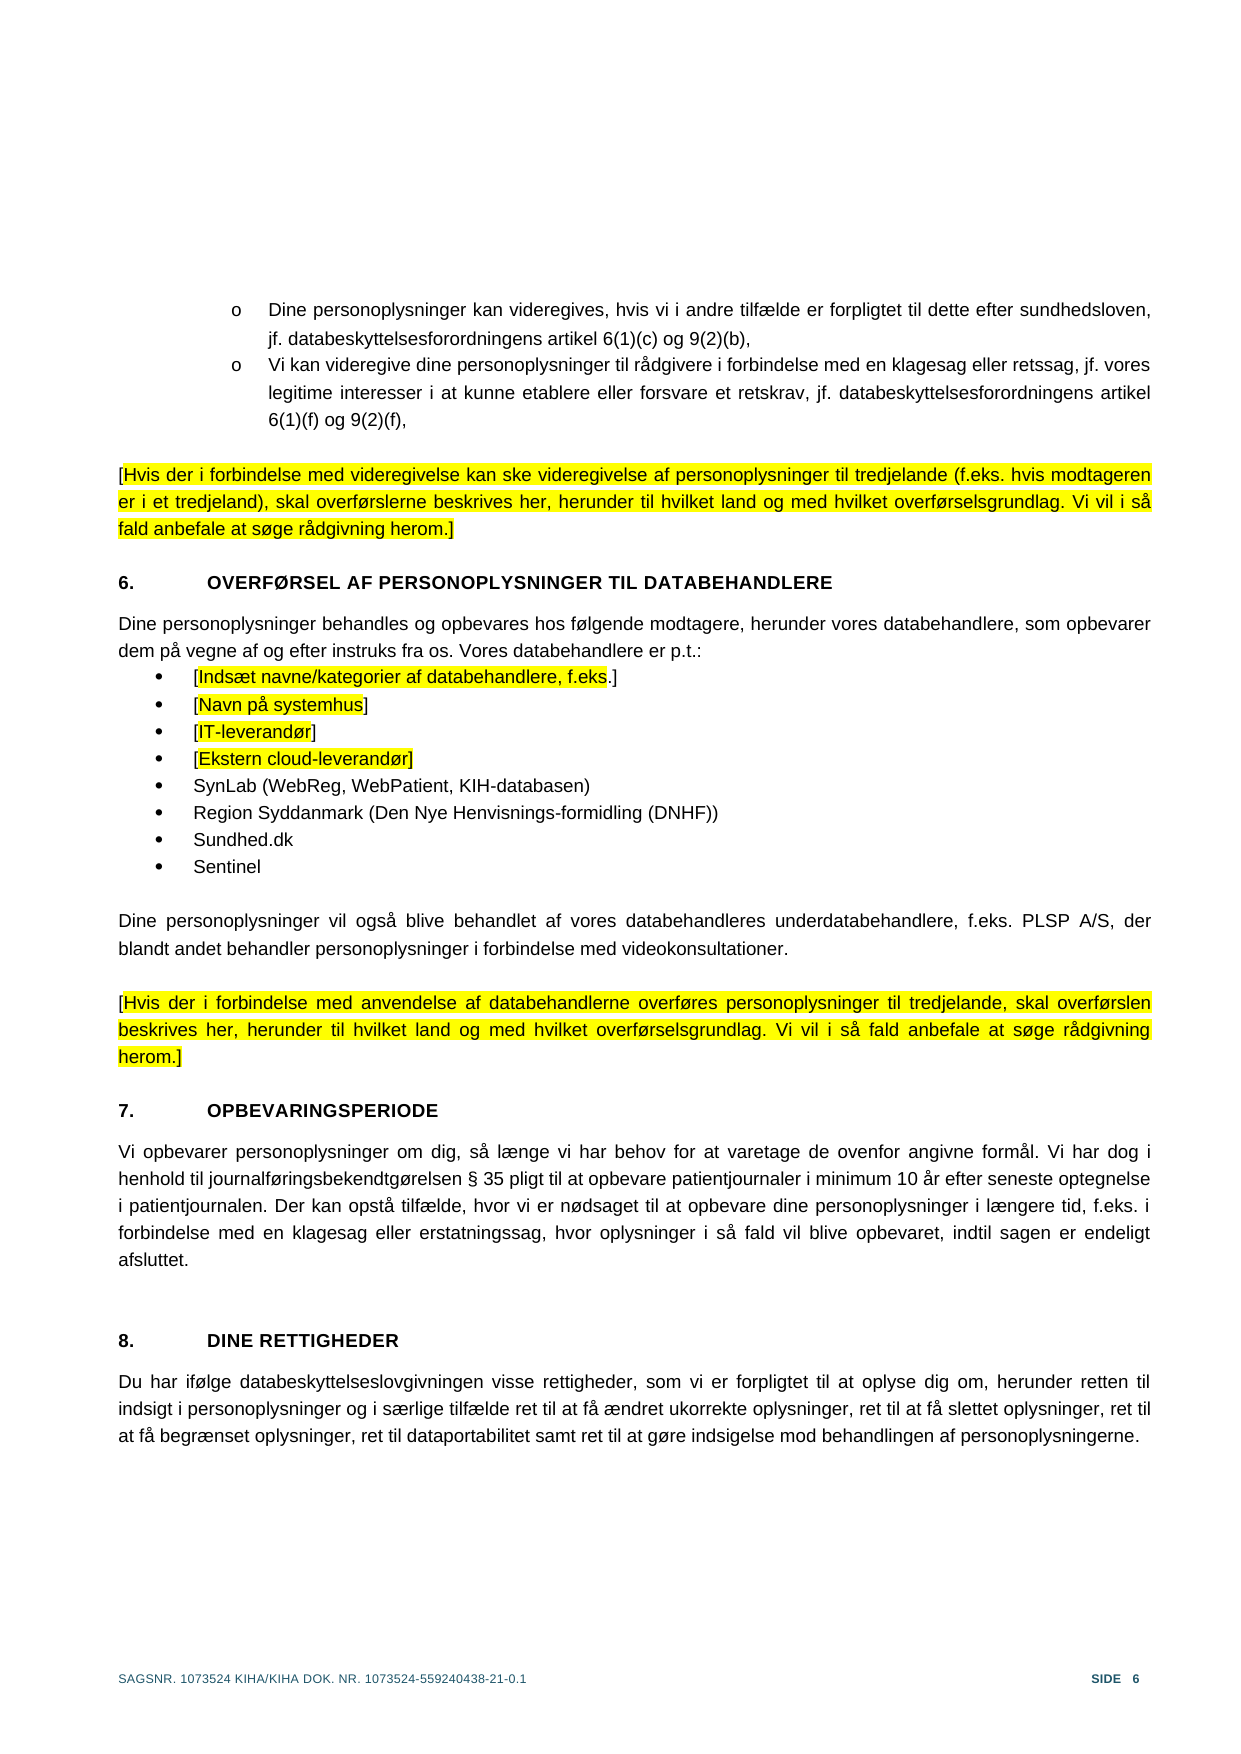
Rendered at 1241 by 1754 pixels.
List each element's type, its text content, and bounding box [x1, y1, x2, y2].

text [Hvis der i forbindelse med anvendelse af databehandlerne overføres personoplysninger til tredjelande, skal overførslen beskrives her, herunder til hvilket land og med hvilket overførselsgrundlag. Vi vil i så fald anbefale at søge rådgivning herom.] [118, 1040, 1152, 1067]
list Region Syddanmark (Den Nye Henvisnings-formidling (DNHF)) [156, 796, 1152, 823]
text [Hvis der i forbindelse med videregivelse kan ske videregivelse af personoplysninger til tredjelande (f.eks. hvis modtageren er i et tredjeland), skal overførslerne beskrives her, herunder til hvilket land og med hvilket overførselsgrundlag. Vi vil i så fald anbefale at søge rådgivning herom.] [118, 512, 1152, 539]
text Vi opbevarer personoplysninger om dig, så længe vi har behov for at varetage de ovenfor angivne formål. Vi har dog i henhold til journalføringsbekendtgørelsen § 35 pligt til at opbevare patientjournaler i minimum 10 år efter seneste optegnelse i patientjournalen. Der kan opstå tilfælde, hvor vi er nødsaget til at opbevare dine personoplysninger i længere tid, f.eks. i forbindelse med en klagesag eller erstatningssag, hvor oplysninger i så fald vil blive opbevaret, indtil sagen er endeligt afsluttet. [118, 1135, 1152, 1270]
text [Hvis der i forbindelse med videregivelse kan ske videregivelse af personoplysninger til tredjelande (f.eks. hvis modtageren er i et tredjeland), skal overførslerne beskrives her, herunder til hvilket land og med hvilket overførselsgrundlag. Vi vil i så fald anbefale at søge rådgivning herom.] [118, 458, 1152, 490]
subtitle Dine rettigheder [118, 1324, 1152, 1352]
list Dine personoplysninger kan videregives, hvis vi i andre tilfælde er forpligtet til dette efter sundhedsloven, jf. databeskyttelsesforordningens artikel 6(1)(c) og 9(2)(b), [231, 295, 1152, 349]
text Dine personoplysninger vil også blive behandlet af vores databehandleres underdatabehandlere, f.eks. PLSP A/S, der blandt andet behandler personoplysninger i forbindelse med videokonsultationer. [118, 905, 1152, 959]
subtitle Opbevaringsperiode [118, 1094, 1152, 1121]
list SynLab (WebReg, WebPatient, KIH-databasen) [156, 769, 1152, 796]
text [Hvis der i forbindelse med anvendelse af databehandlerne overføres personoplysninger til tredjelande, skal overførslen beskrives her, herunder til hvilket land og med hvilket overførselsgrundlag. Vi vil i så fald anbefale at søge rådgivning herom.] [118, 986, 1152, 1019]
list [IT-leverandør] [156, 715, 1152, 742]
subtitle Overførsel af personoplysninger til databehandlere [118, 566, 1152, 593]
list Vi kan videregive dine personoplysninger til rådgivere i forbindelse med en klagesag eller retssag, jf. vores legitime interesser i at kunne etablere eller forsvare et retskrav, jf. databeskyttelsesforordningens artikel 6(1)(f) og 9(2)(f), [231, 349, 1152, 431]
list [Ekstern cloud-leverandør] [156, 742, 1152, 769]
text Dine personoplysninger behandles og opbevares hos følgende modtagere, herunder vores databehandlere, som opbevarer dem på vegne af og efter instruks fra os. Vores databehandlere er p.t.: [118, 607, 1152, 661]
text Du har ifølge databeskyttelseslovgivningen visse rettigheder, som vi er forpligtet til at oplyse dig om, herunder retten til indsigt i personoplysninger og i særlige tilfælde ret til at få ændret ukorrekte oplysninger, ret til at få slettet oplysninger, ret til at få begrænset oplysninger, ret til dataportabilitet samt ret til at gøre indsigelse mod behandlingen af personoplysningerne. [118, 1365, 1152, 1446]
list Sundhed.dk [156, 823, 1152, 851]
list [Indsæt navne/kategorier af databehandlere, f.eks.] [156, 661, 1152, 688]
list [Navn på systemhus] [156, 688, 1152, 715]
list Sentinel [156, 851, 1152, 878]
